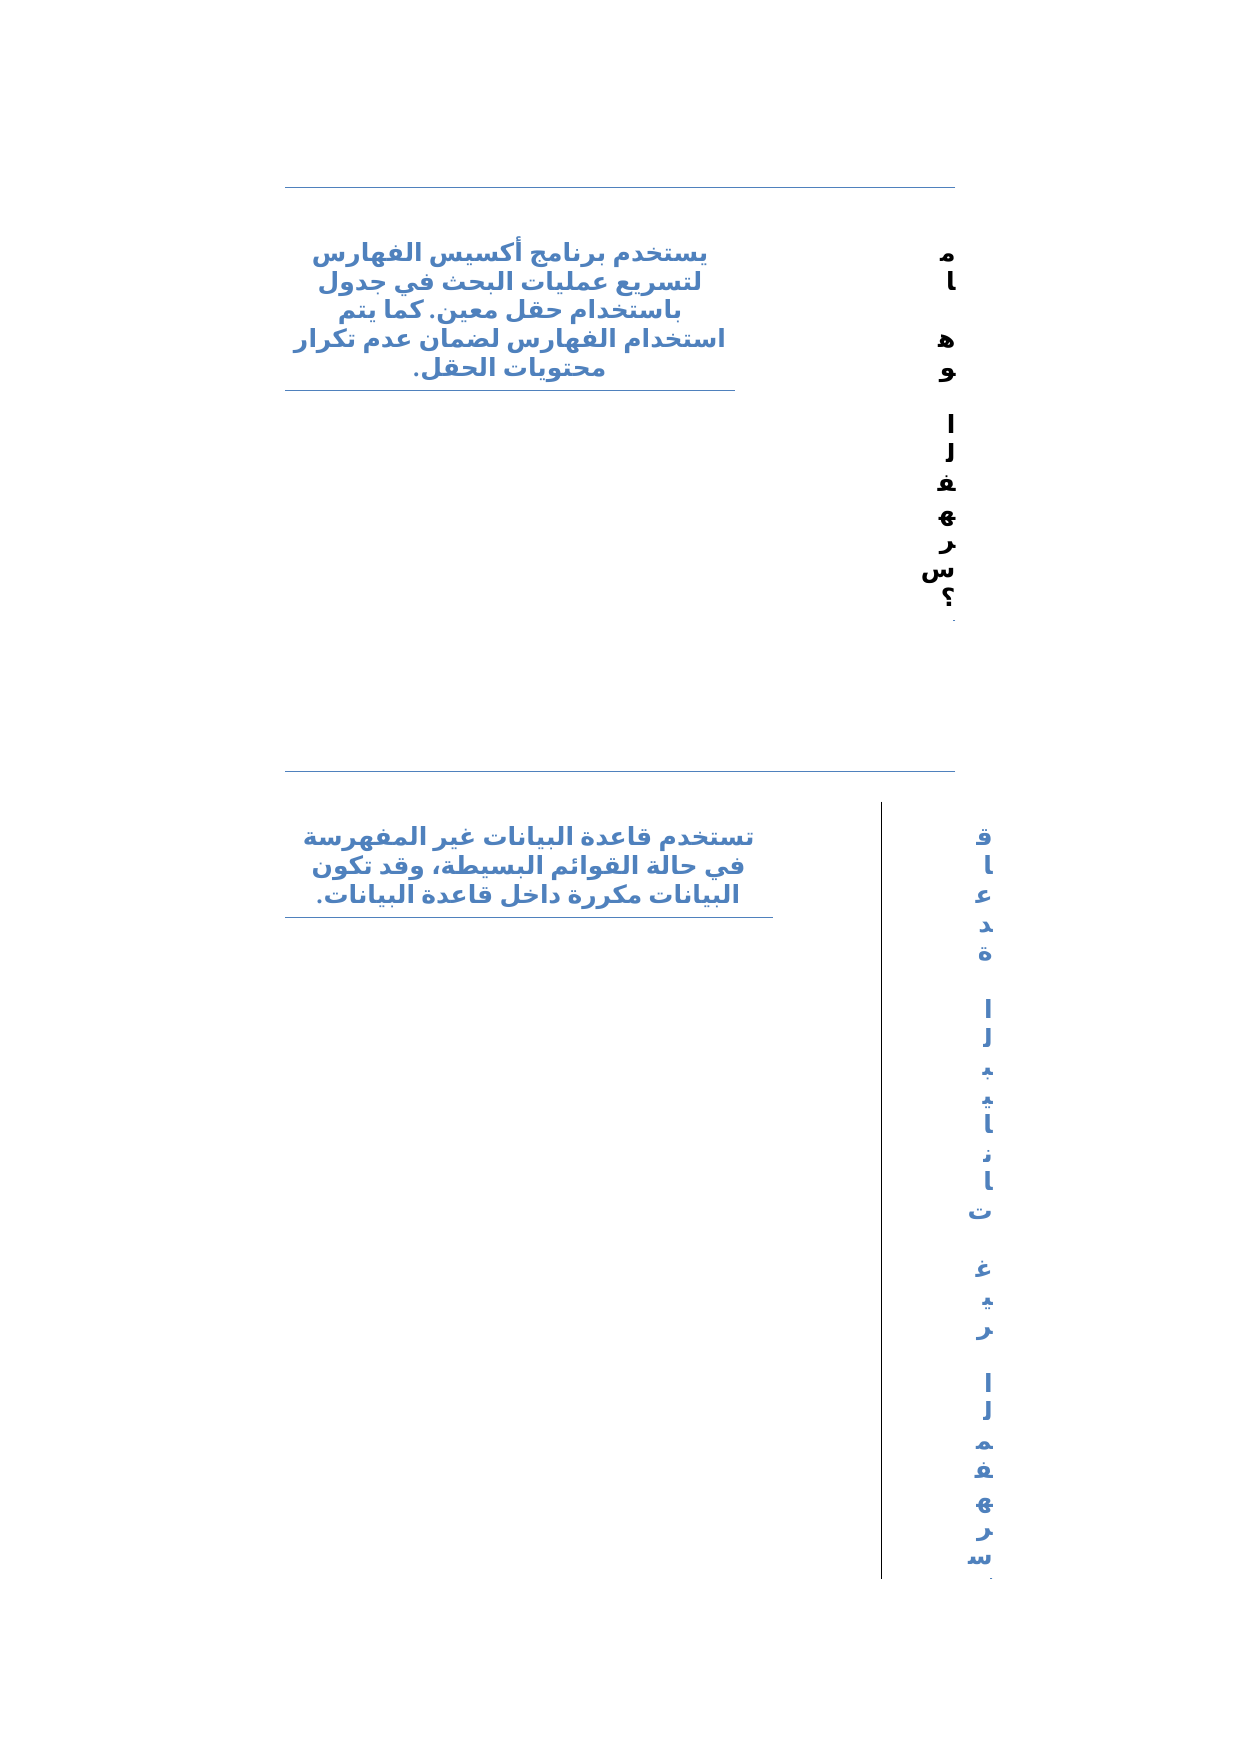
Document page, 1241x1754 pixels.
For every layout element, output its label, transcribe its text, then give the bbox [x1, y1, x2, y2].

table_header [882, 802, 1064, 1579]
table_header ما هو الفهرس؟ [844, 217, 1064, 650]
table_header يستخدم برنامج أكسيس الفهارس لتسريع عمليات البحث في جدول باستخدام حقل معين. كما يتم استخدام الفهارس لضمان عدم تكرار محتويات الحقل. [176, 217, 844, 650]
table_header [176, 802, 881, 1579]
